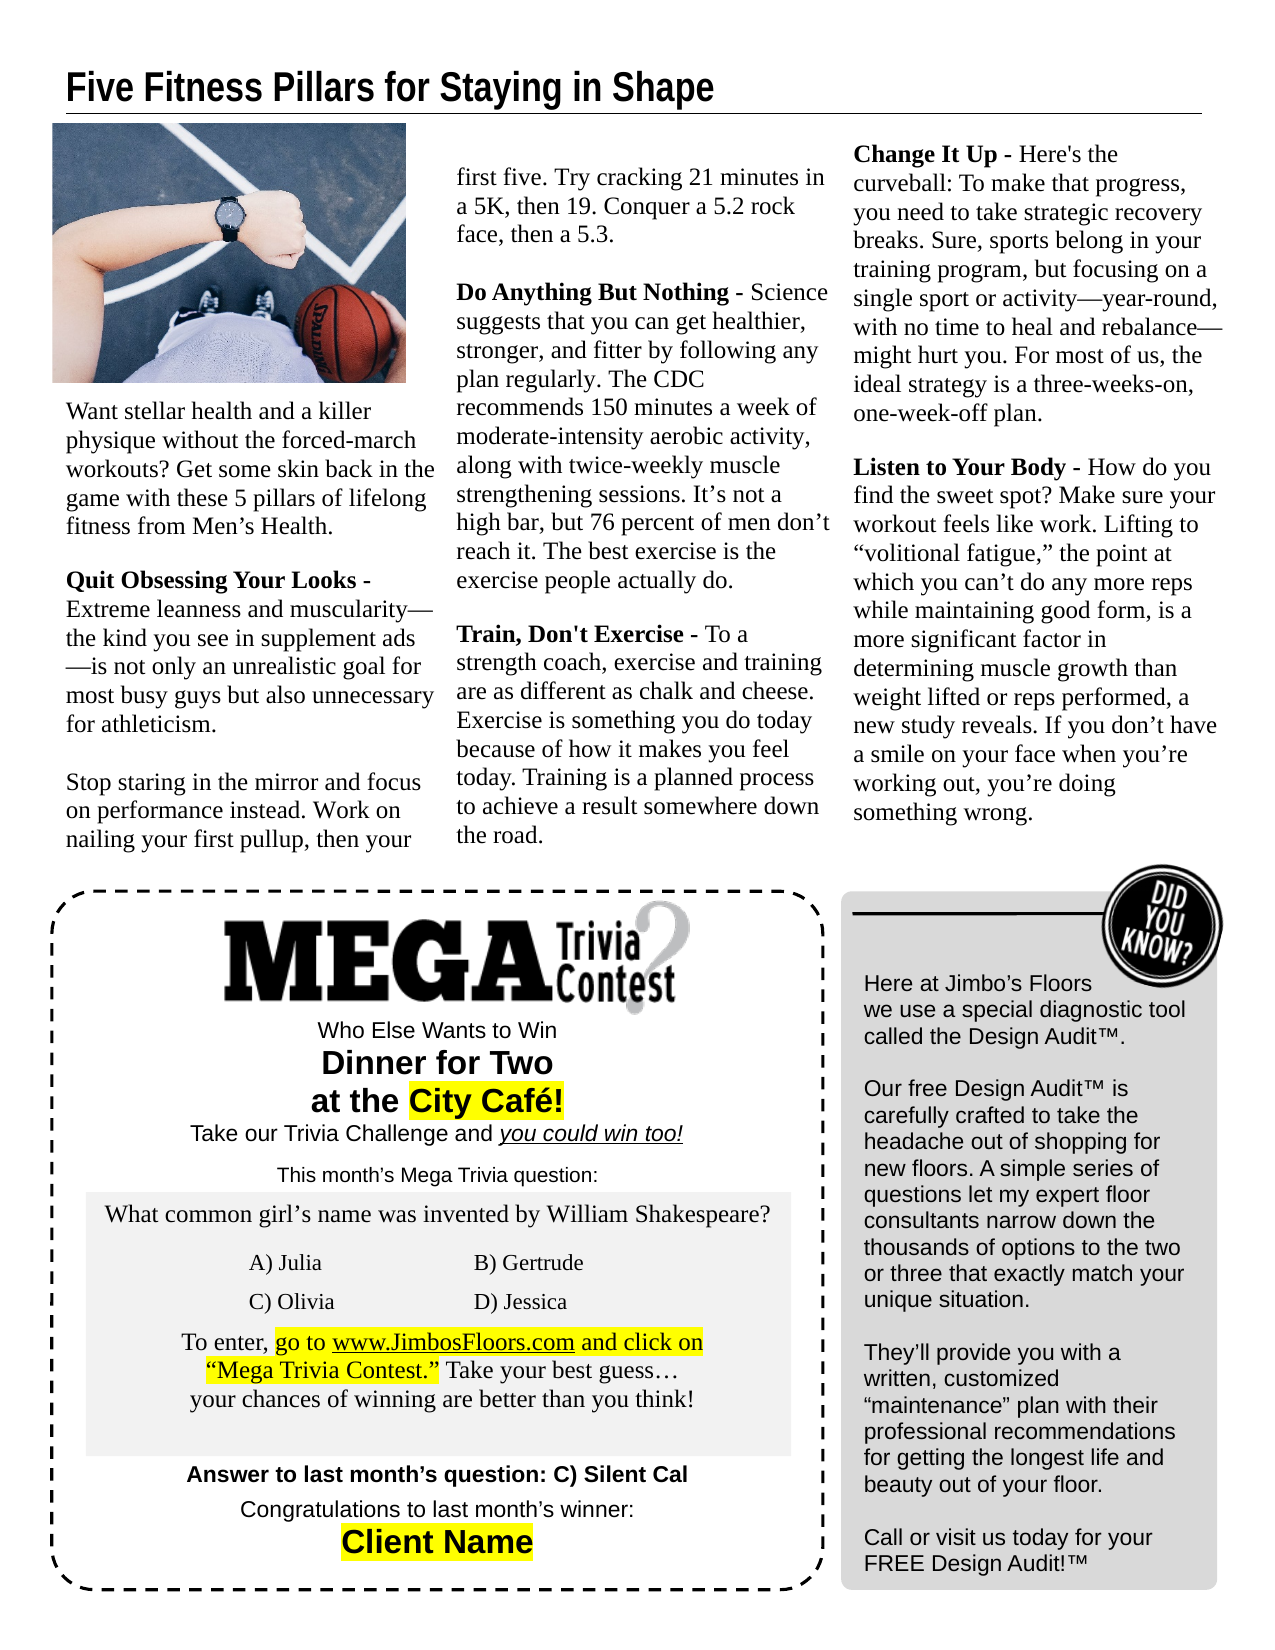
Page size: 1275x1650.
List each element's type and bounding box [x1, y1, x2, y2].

picture [222, 900, 692, 1017]
picture [52, 123, 406, 383]
picture [1089, 852, 1234, 999]
